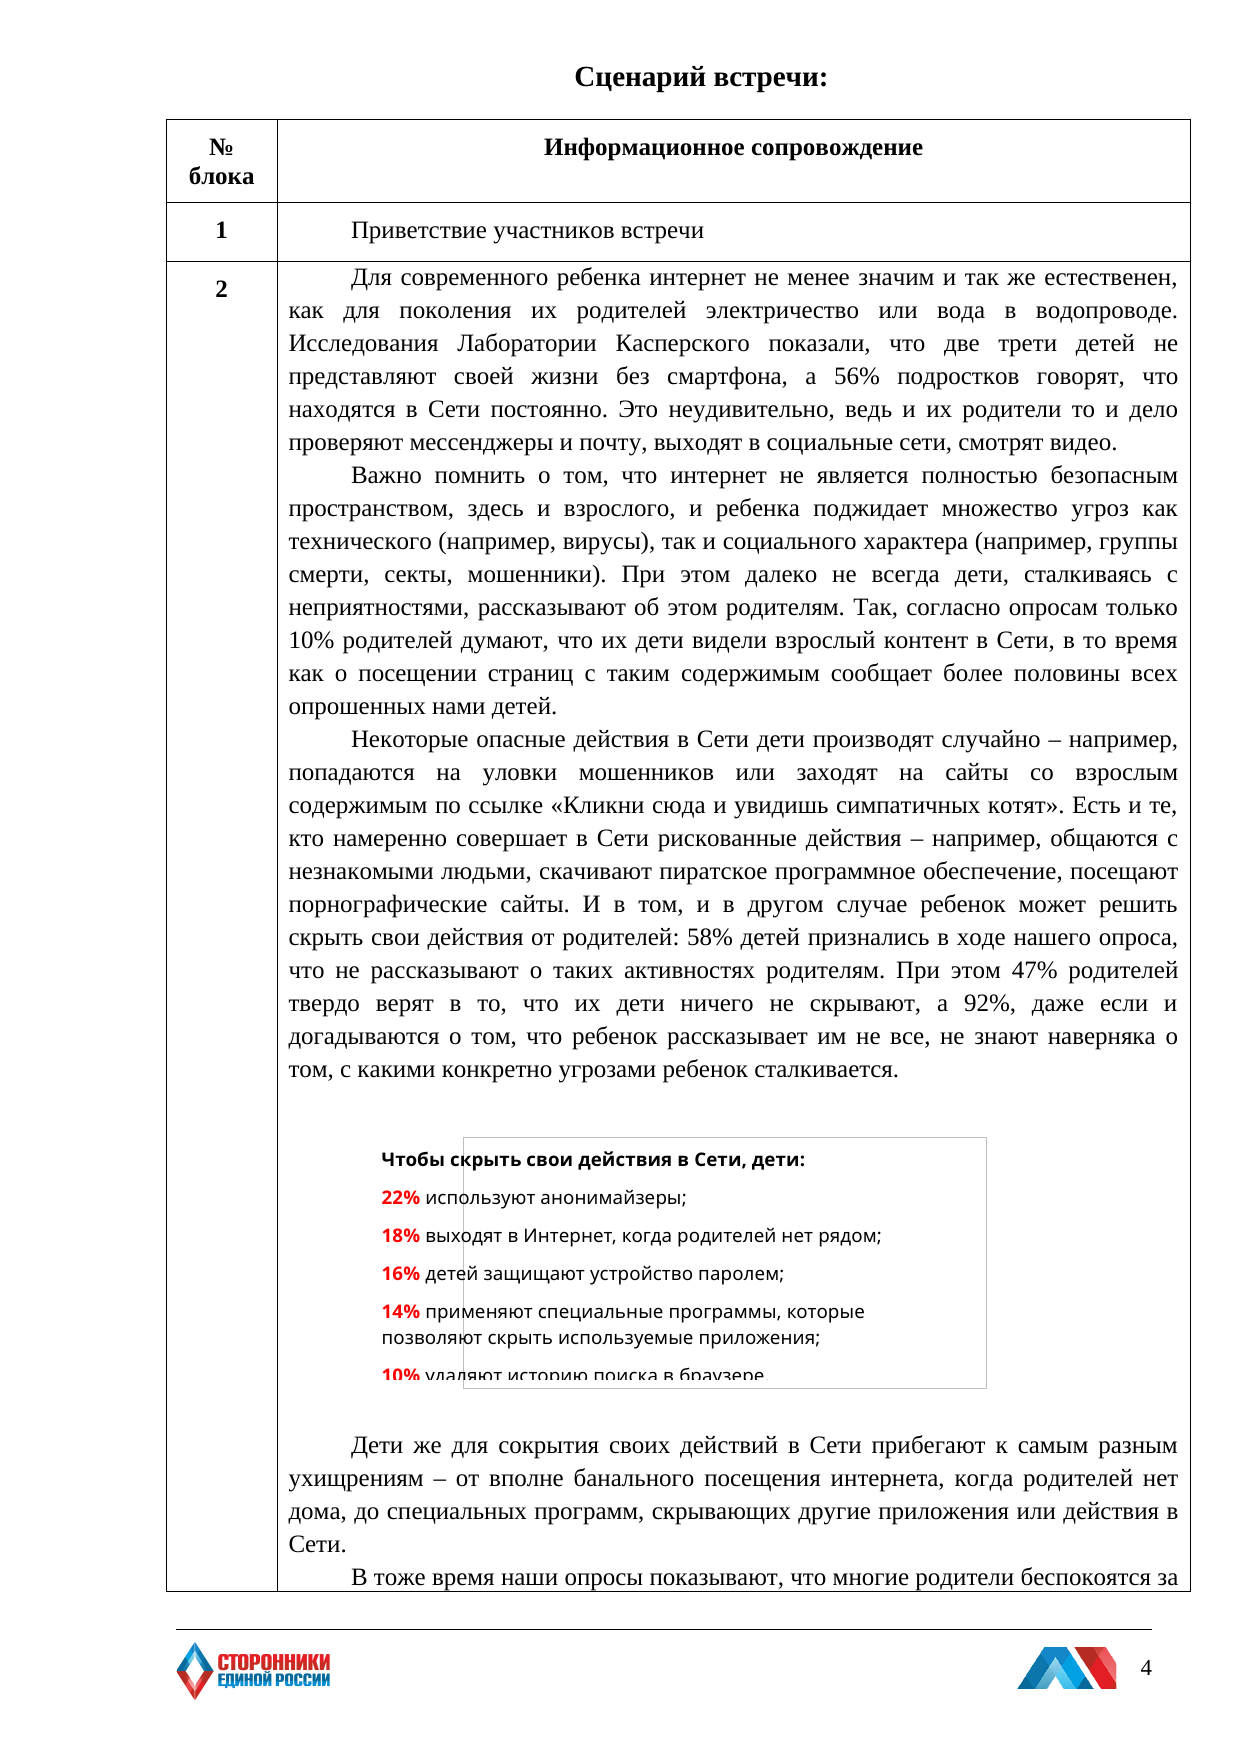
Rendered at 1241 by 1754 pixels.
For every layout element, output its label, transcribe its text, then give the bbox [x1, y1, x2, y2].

table_cell 1 [167, 203, 277, 261]
picture [176, 1642, 330, 1700]
picture [1004, 1647, 1117, 1689]
text Сценарий встречи: [177, 59, 1152, 93]
table_cell Приветствие участников встречи [278, 203, 1190, 261]
table_header Информационное сопровождение [278, 120, 1190, 202]
table_header № блока [167, 120, 277, 202]
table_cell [278, 262, 1190, 1591]
table_cell 2 [167, 262, 277, 1591]
